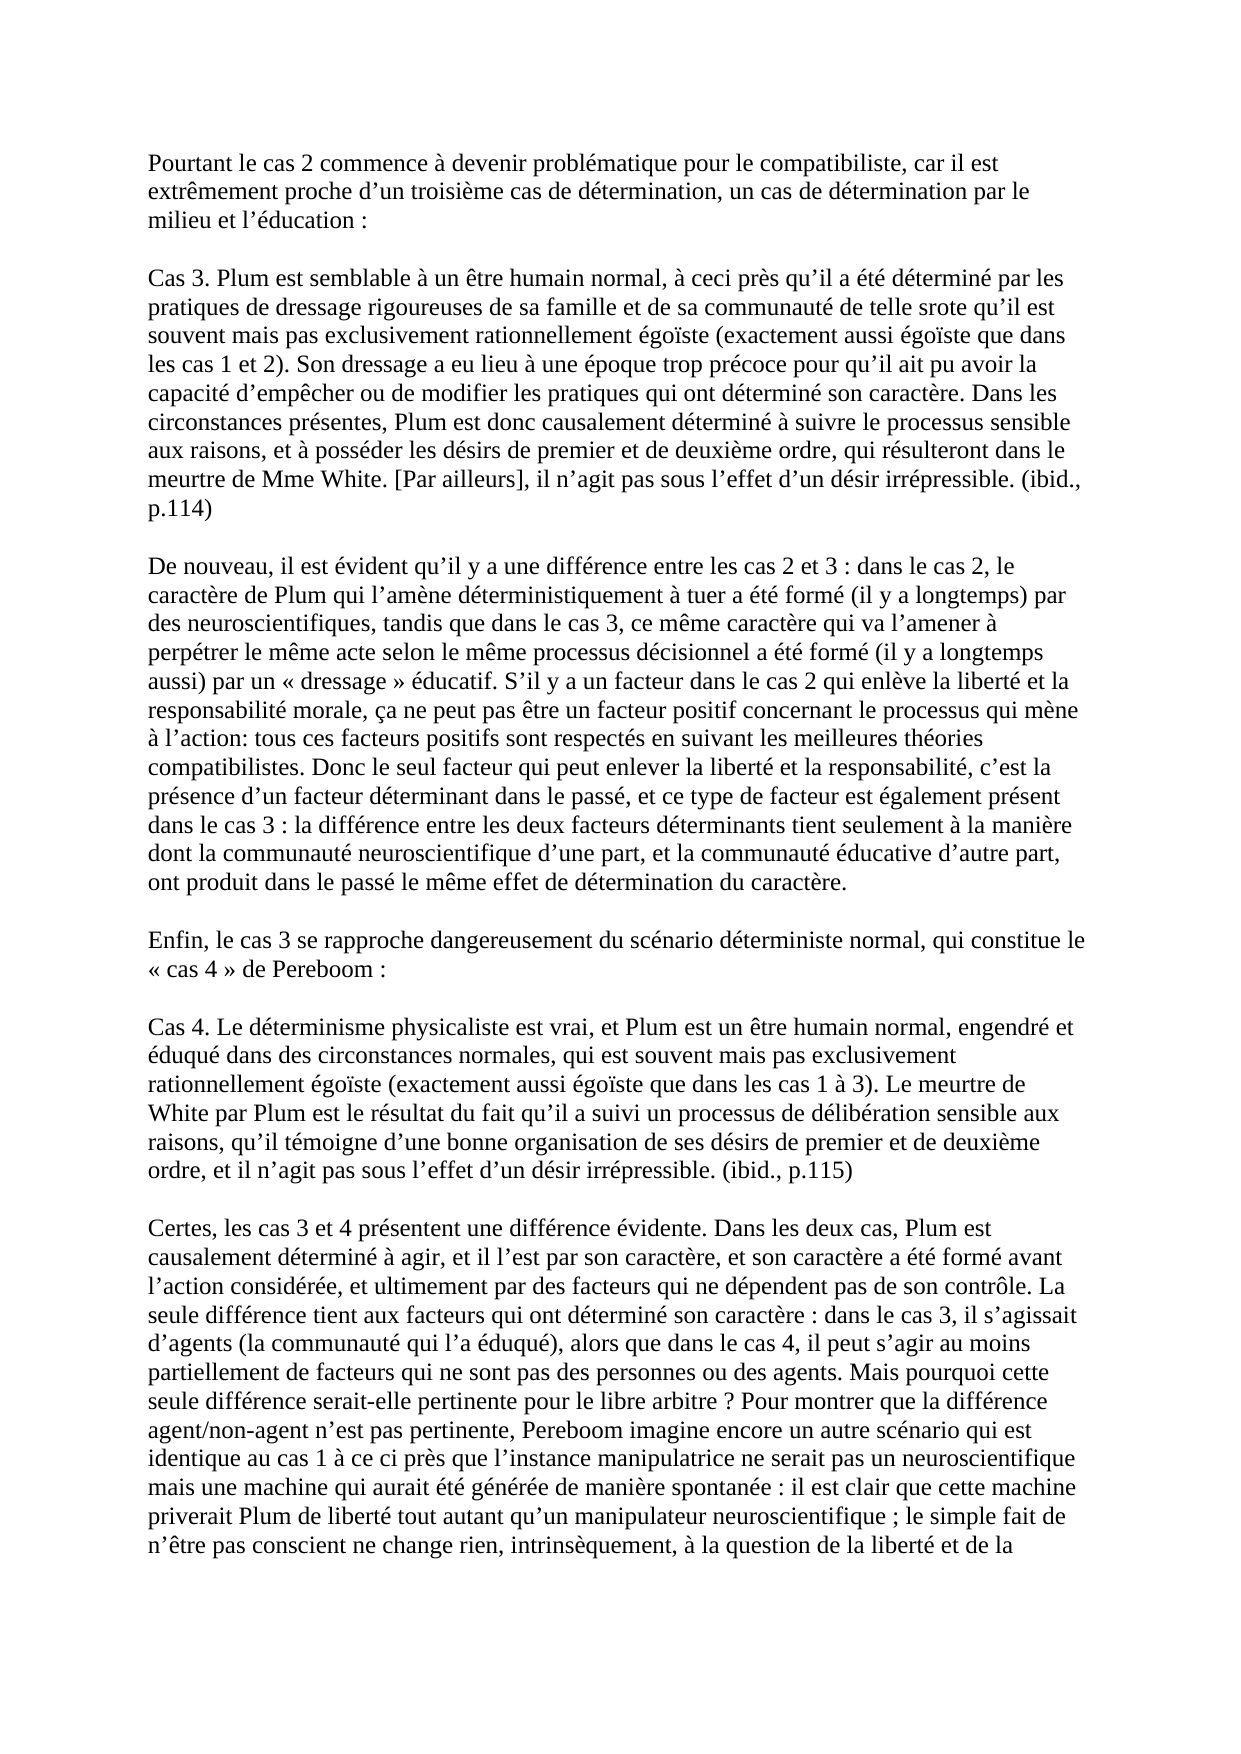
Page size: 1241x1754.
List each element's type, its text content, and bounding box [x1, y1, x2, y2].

text Pourtant le cas 2 commence à devenir problématique pour le compatibiliste, car il est extrêmement proche d’un troisième cas de détermination, un cas de détermination par le milieu et l’éducation : [148, 148, 1093, 234]
text Enfin, le cas 3 se rapproche dangereusement du scénario déterministe normal, qui constitue le « cas 4 » de Pereboom : [148, 925, 1093, 983]
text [148, 1213, 1093, 1558]
text De nouveau, il est évident qu’il y a une différence entre les cas 2 et 3 : dans le cas 2, le caractère de Plum qui l’amène déterministiquement à tuer a été formé (il y a longtemps) par des neuroscientifiques, tandis que dans le cas 3, ce même caractère qui va l’amener à perpétrer le même acte selon le même processus décisionnel a été formé (il y a longtemps aussi) par un « dressage » éducatif. S’il y a un facteur dans le cas 2 qui enlève la liberté et la responsabilité morale, ça ne peut pas être un facteur positif concernant le processus qui mène à l’action: tous ces facteurs positifs sont respectés en suivant les meilleures théories compatibilistes. Donc le seul facteur qui peut enlever la liberté et la responsabilité, c’est la présence d’un facteur déterminant dans le passé, et ce type de facteur est également présent dans le cas 3 : la différence entre les deux facteurs déterminants tient seulement à la manière dont la communauté neuroscientifique d’une part, et la communauté éducative d’autre part, ont produit dans le passé le même effet de détermination du caractère. [148, 551, 1093, 896]
text Cas 4. Le déterminisme physicaliste est vrai, et Plum est un être humain normal, engendré et éduqué dans des circonstances normales, qui est souvent mais pas exclusivement rationnellement égoïste (exactement aussi égoïste que dans les cas 1 à 3). Le meurtre de White par Plum est le résultat du fait qu’il a suivi un processus de délibération sensible aux raisons, qu’il témoigne d’une bonne organisation de ses désirs de premier et de deuxième ordre, et il n’agit pas sous l’effet d’un désir irrépressible. (ibid., p.115) [148, 1012, 1093, 1184]
text Cas 3. Plum est semblable à un être humain normal, à ceci près qu’il a été déterminé par les pratiques de dressage rigoureuses de sa famille et de sa communauté de telle srote qu’il est souvent mais pas exclusivement rationnellement égoïste (exactement aussi égoïste que dans les cas 1 et 2). Son dressage a eu lieu à une époque trop précoce pour qu’il ait pu avoir la capacité d’empêcher ou de modifier les pratiques qui ont déterminé son caractère. Dans les circonstances présentes, Plum est donc causalement déterminé à suivre le processus sensible aux raisons, et à posséder les désirs de premier et de deuxième ordre, qui résulteront dans le meurtre de Mme White. [Par ailleurs], il n’agit pas sous l’effet d’un désir irrépressible. (ibid., p.114) [148, 263, 1093, 522]
